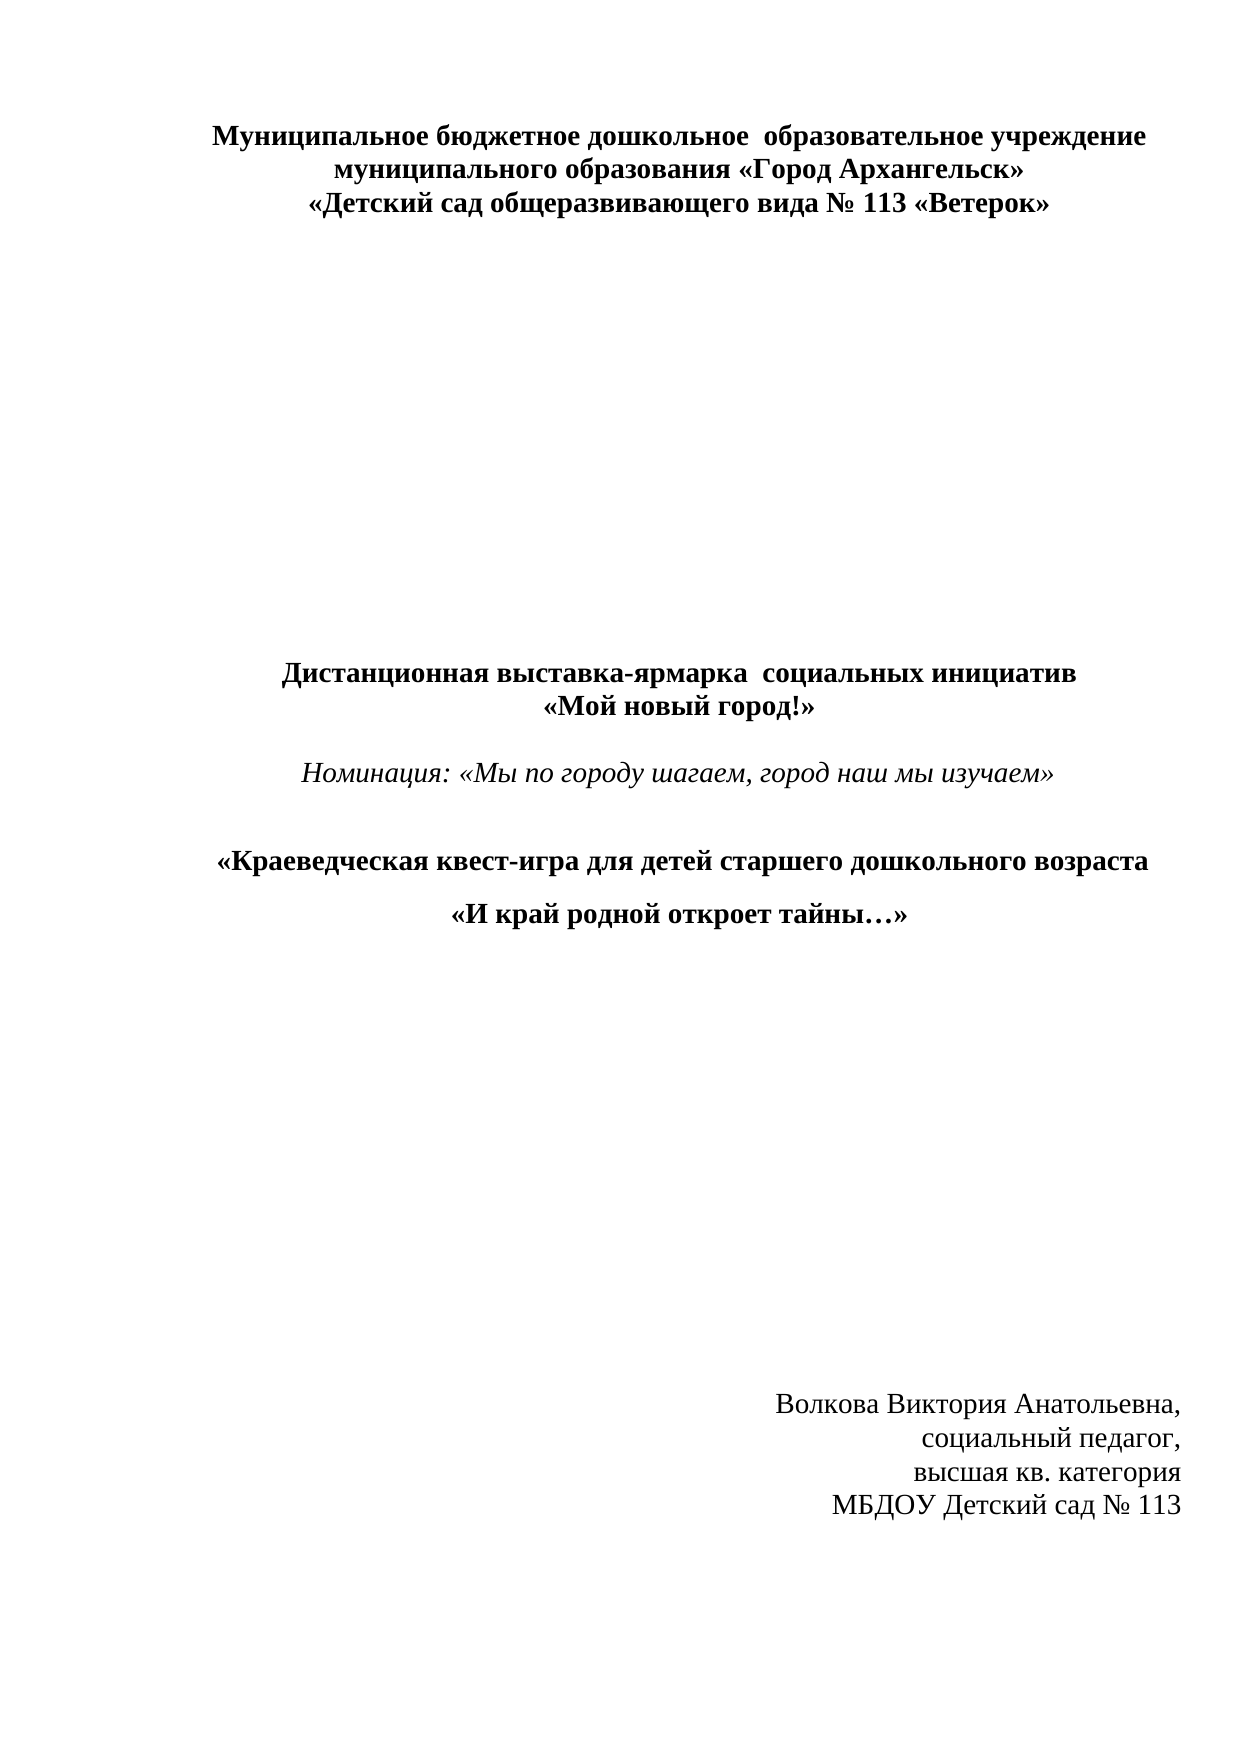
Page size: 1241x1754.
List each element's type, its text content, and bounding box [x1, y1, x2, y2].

text «И край родной откроет тайны…» [177, 897, 1181, 930]
text Дистанционная выставка-ярмарка социальных инициатив [177, 655, 1181, 688]
text Номинация: «Мы по городу шагаем, город наш мы изучаем» [177, 755, 1181, 789]
text социальный педагог, [177, 1420, 1181, 1454]
text «Детский сад общеразвивающего вида № 113 «Ветерок» [177, 185, 1181, 219]
text «Краеведческая квест-игра для детей старшего дошкольного возраста [177, 843, 1181, 876]
text Волкова Виктория Анатольевна, [177, 1387, 1181, 1420]
text МБДОУ Детский сад № 113 [177, 1487, 1181, 1521]
text высшая кв. категория [177, 1454, 1181, 1487]
text «Мой новый город!» [177, 688, 1181, 722]
text Муниципальное бюджетное дошкольное образовательное учреждение муниципального образования «Город Архангельск» [177, 118, 1181, 185]
